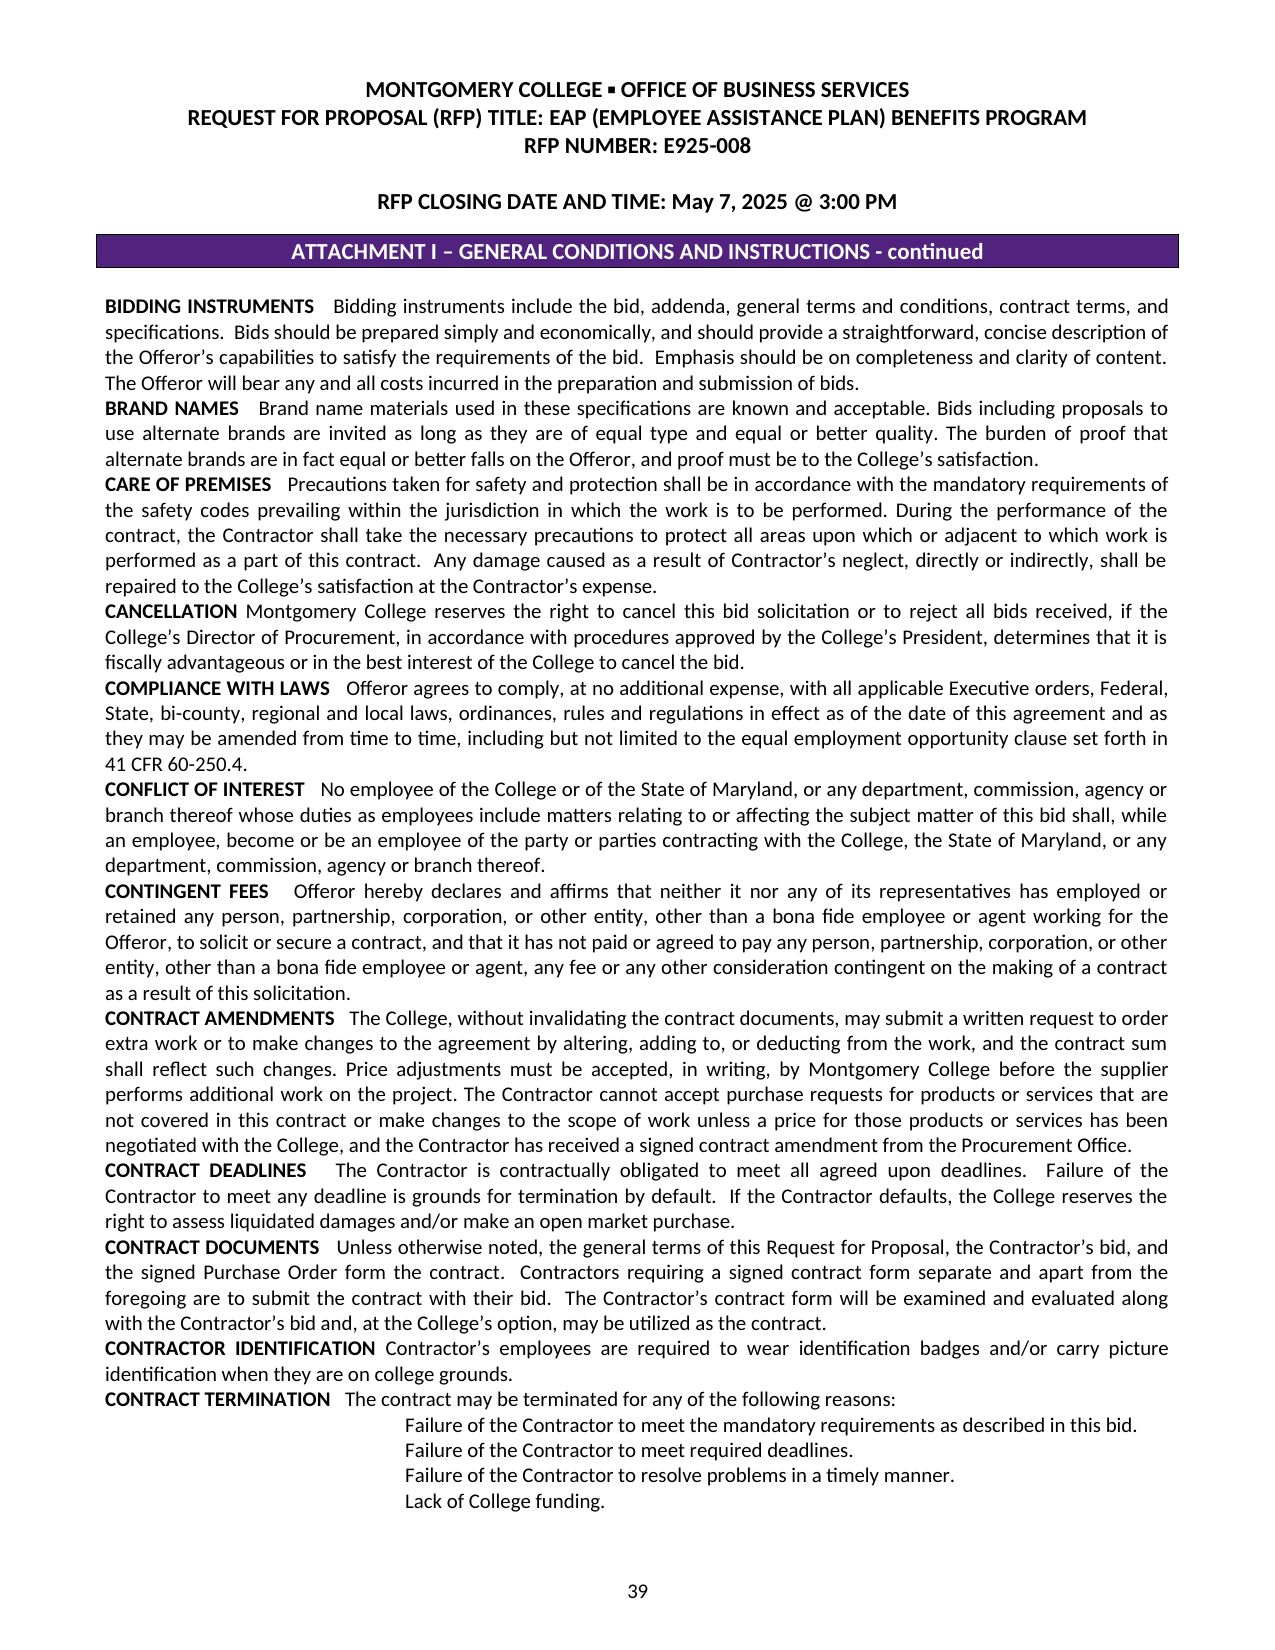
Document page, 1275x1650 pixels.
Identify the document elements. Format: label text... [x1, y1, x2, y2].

text BRAND NAMES Brand name materials used in these specifications are known and acceptable. Bids including proposals to use alternate brands are invited as long as they are of equal type and equal or better quality. The burden of proof that alternate brands are in fact equal or better falls on the Offeror, and proof must be to the College’s satisfaction. [105, 395, 1170, 471]
text COMPLIANCE WITH LAWS Offeror agrees to comply, at no additional expense, with all applicable Executive orders, Federal, State, bi-county, regional and local laws, ordinances, rules and regulations in effect as of the date of this agreement and as they may be amended from time to time, including but not limited to the equal employment opportunity clause set forth in 41 CFR 60-250.4. [105, 675, 1170, 776]
text ATTACHMENT I – GENERAL CONDITIONS AND INSTRUCTIONS - continued [97, 235, 1178, 267]
text Failure of the Contractor to meet required deadlines. [330, 1437, 1170, 1463]
text CONTRACT DEADLINES The Contractor is contractually obligated to meet all agreed upon deadlines. Failure of the Contractor to meet any deadline is grounds for termination by default. If the Contractor defaults, the College reserves the right to assess liquidated damages and/or make an open market purchase. [105, 1158, 1170, 1234]
text Failure of the Contractor to meet the mandatory requirements as described in this bid. [330, 1412, 1170, 1437]
text CONTRACTOR IDENTIFICATION Contractor’s employees are required to wear identification badges and/or carry picture identification when they are on college grounds. [105, 1336, 1170, 1386]
text CONFLICT OF INTEREST No employee of the College or of the State of Maryland, or any department, commission, agency or branch thereof whose duties as employees include matters relating to or affecting the subject matter of this bid shall, while an employee, become or be an employee of the party or parties contracting with the College, the State of Maryland, or any department, commission, agency or branch thereof. [105, 776, 1170, 878]
text CONTRACT AMENDMENTS The College, without invalidating the contract documents, may submit a written request to order extra work or to make changes to the agreement by altering, adding to, or deducting from the work, and the contract sum shall reflect such changes. Price adjustments must be accepted, in writing, by Montgomery College before the supplier performs additional work on the project. The Contractor cannot accept purchase requests for products or services that are not covered in this contract or make changes to the scope of work unless a price for those products or services has been negotiated with the College, and the Contractor has received a signed contract amendment from the Procurement Office. [105, 1005, 1170, 1158]
text CONTRACT DOCUMENTS Unless otherwise noted, the general terms of this Request for Proposal, the Contractor’s bid, and the signed Purchase Order form the contract. Contractors requiring a signed contract form separate and apart from the foregoing are to submit the contract with their bid. The Contractor’s contract form will be examined and evaluated along with the Contractor’s bid and, at the College’s option, may be utilized as the contract. [105, 1234, 1170, 1336]
text CONTINGENT FEES Offeror hereby declares and affirms that neither it nor any of its representatives has employed or retained any person, partnership, corporation, or other entity, other than a bona fide employee or agent working for the Offeror, to solicit or secure a contract, and that it has not paid or agreed to pay any person, partnership, corporation, or other entity, other than a bona fide employee or agent, any fee or any other consideration contingent on the making of a contract as a result of this solicitation. [105, 878, 1170, 1005]
text CANCELLATION Montgomery College reserves the right to cancel this bid solicitation or to reject all bids received, if the College’s Director of Procurement, in accordance with procedures approved by the College’s President, determines that it is fiscally advantageous or in the best interest of the College to cancel the bid. [105, 598, 1170, 675]
text Lack of College funding. [330, 1488, 1170, 1513]
text Failure of the Contractor to resolve problems in a timely manner. [330, 1463, 1170, 1488]
text CARE OF PREMISES Precautions taken for safety and protection shall be in accordance with the mandatory requirements of the safety codes prevailing within the jurisdiction in which the work is to be performed. During the performance of the contract, the Contractor shall take the necessary precautions to protect all areas upon which or adjacent to which work is performed as a part of this contract. Any damage caused as a result of Contractor’s neglect, directly or indirectly, shall be repaired to the College’s satisfaction at the Contractor’s expense. [105, 471, 1170, 598]
text BIDDING INSTRUMENTS Bidding instruments include the bid, addenda, general terms and conditions, contract terms, and specifications. Bids should be prepared simply and economically, and should provide a straightforward, concise description of the Offeror’s capabilities to satisfy the requirements of the bid. Emphasis should be on completeness and clarity of content. The Offeror will bear any and all costs incurred in the preparation and submission of bids. [105, 293, 1170, 395]
text CONTRACT TERMINATION The contract may be terminated for any of the following reasons: [105, 1386, 1170, 1412]
